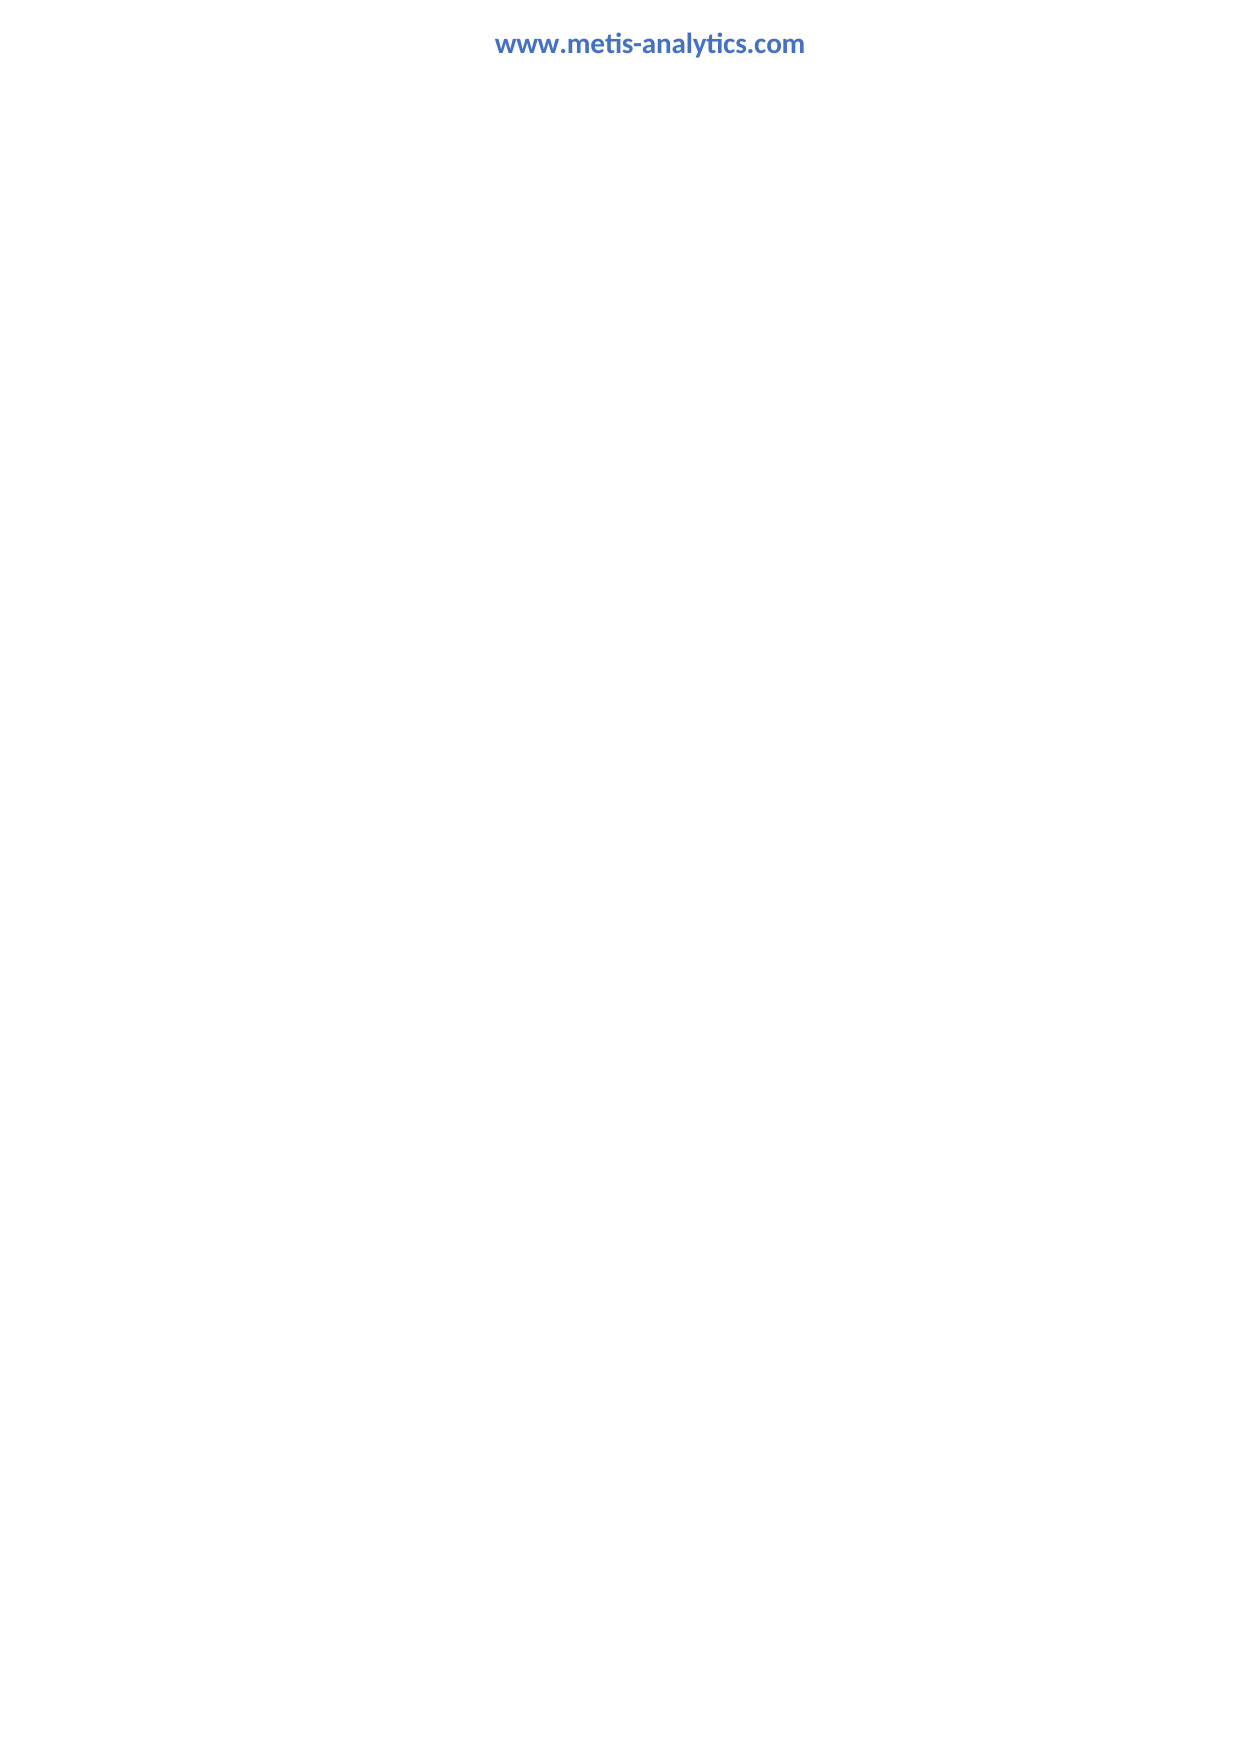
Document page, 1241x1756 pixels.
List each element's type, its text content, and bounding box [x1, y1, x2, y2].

text www.metis-analytics.com [251, 25, 1049, 61]
